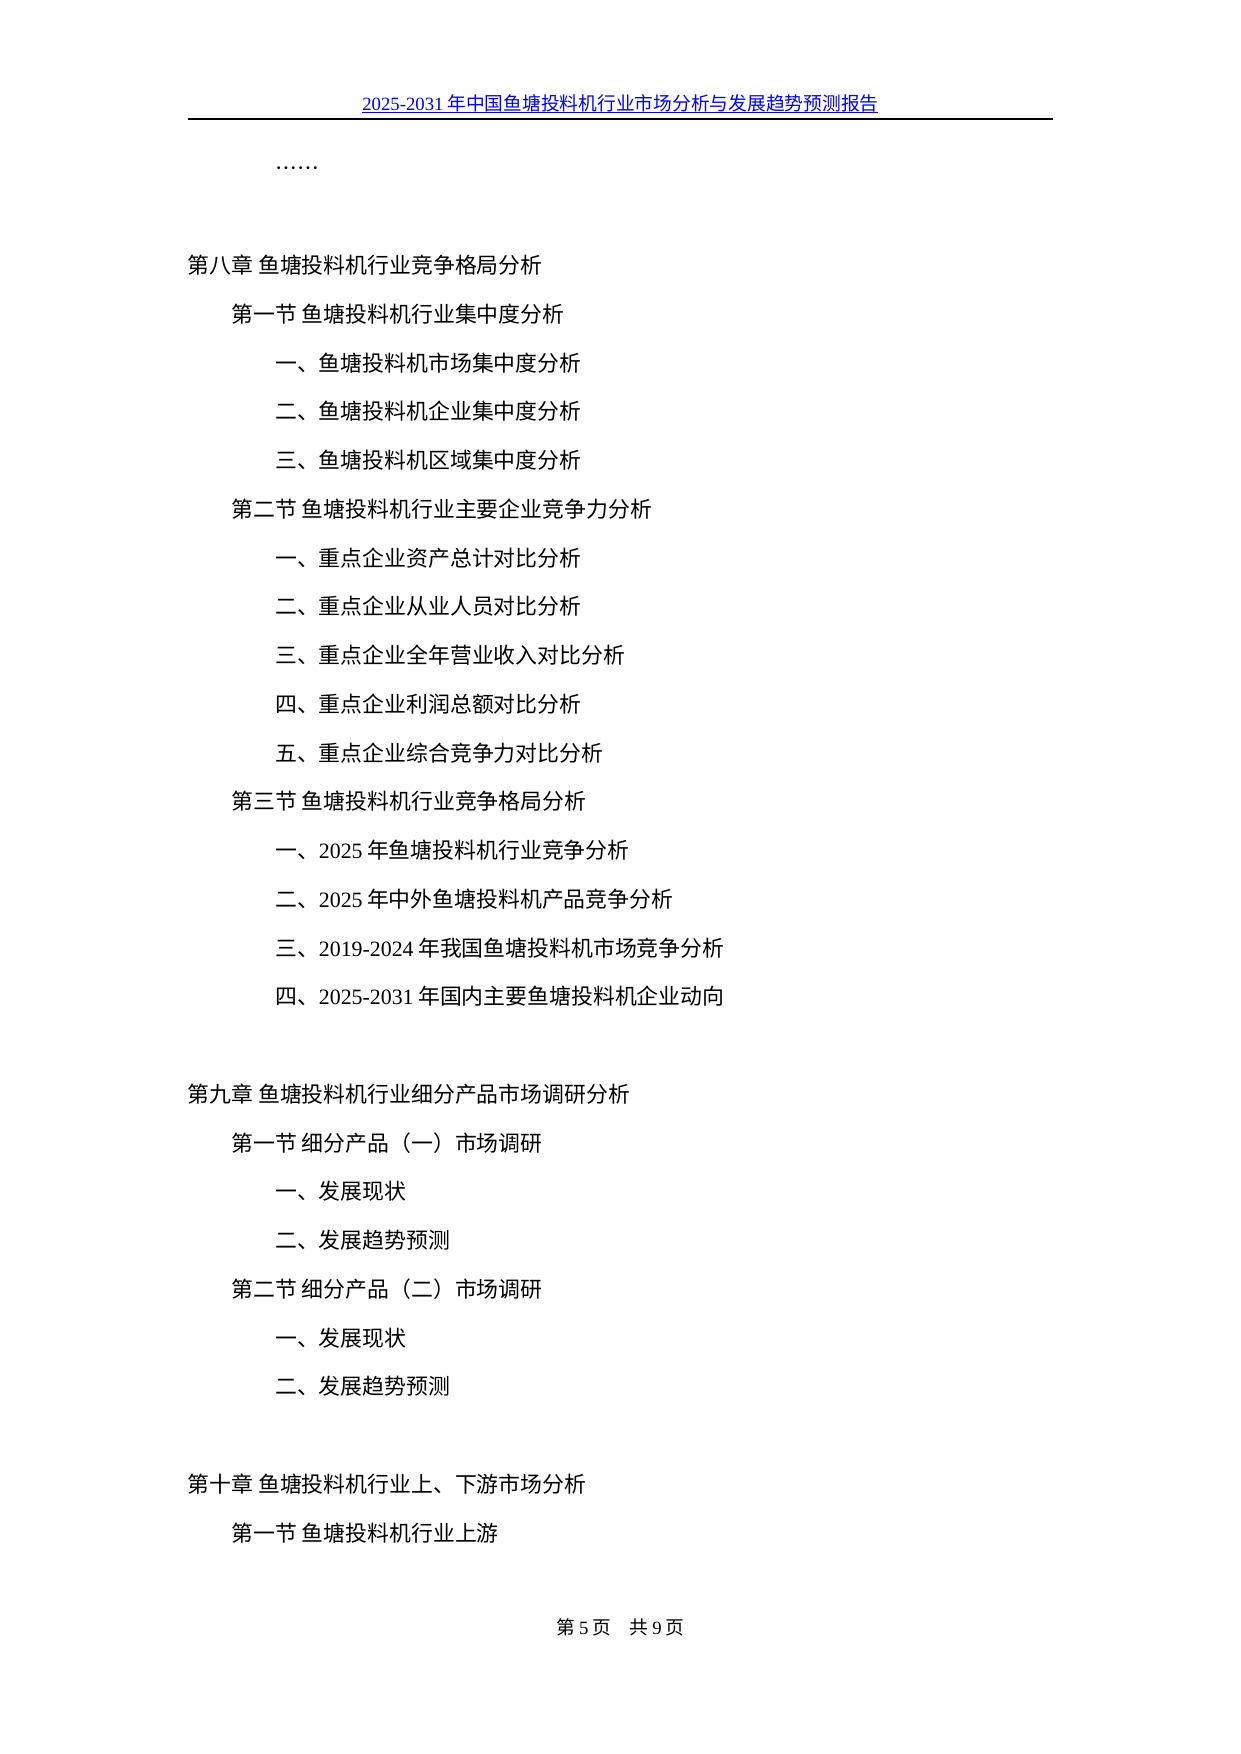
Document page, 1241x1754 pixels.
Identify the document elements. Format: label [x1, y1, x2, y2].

text [187, 150, 1053, 1548]
